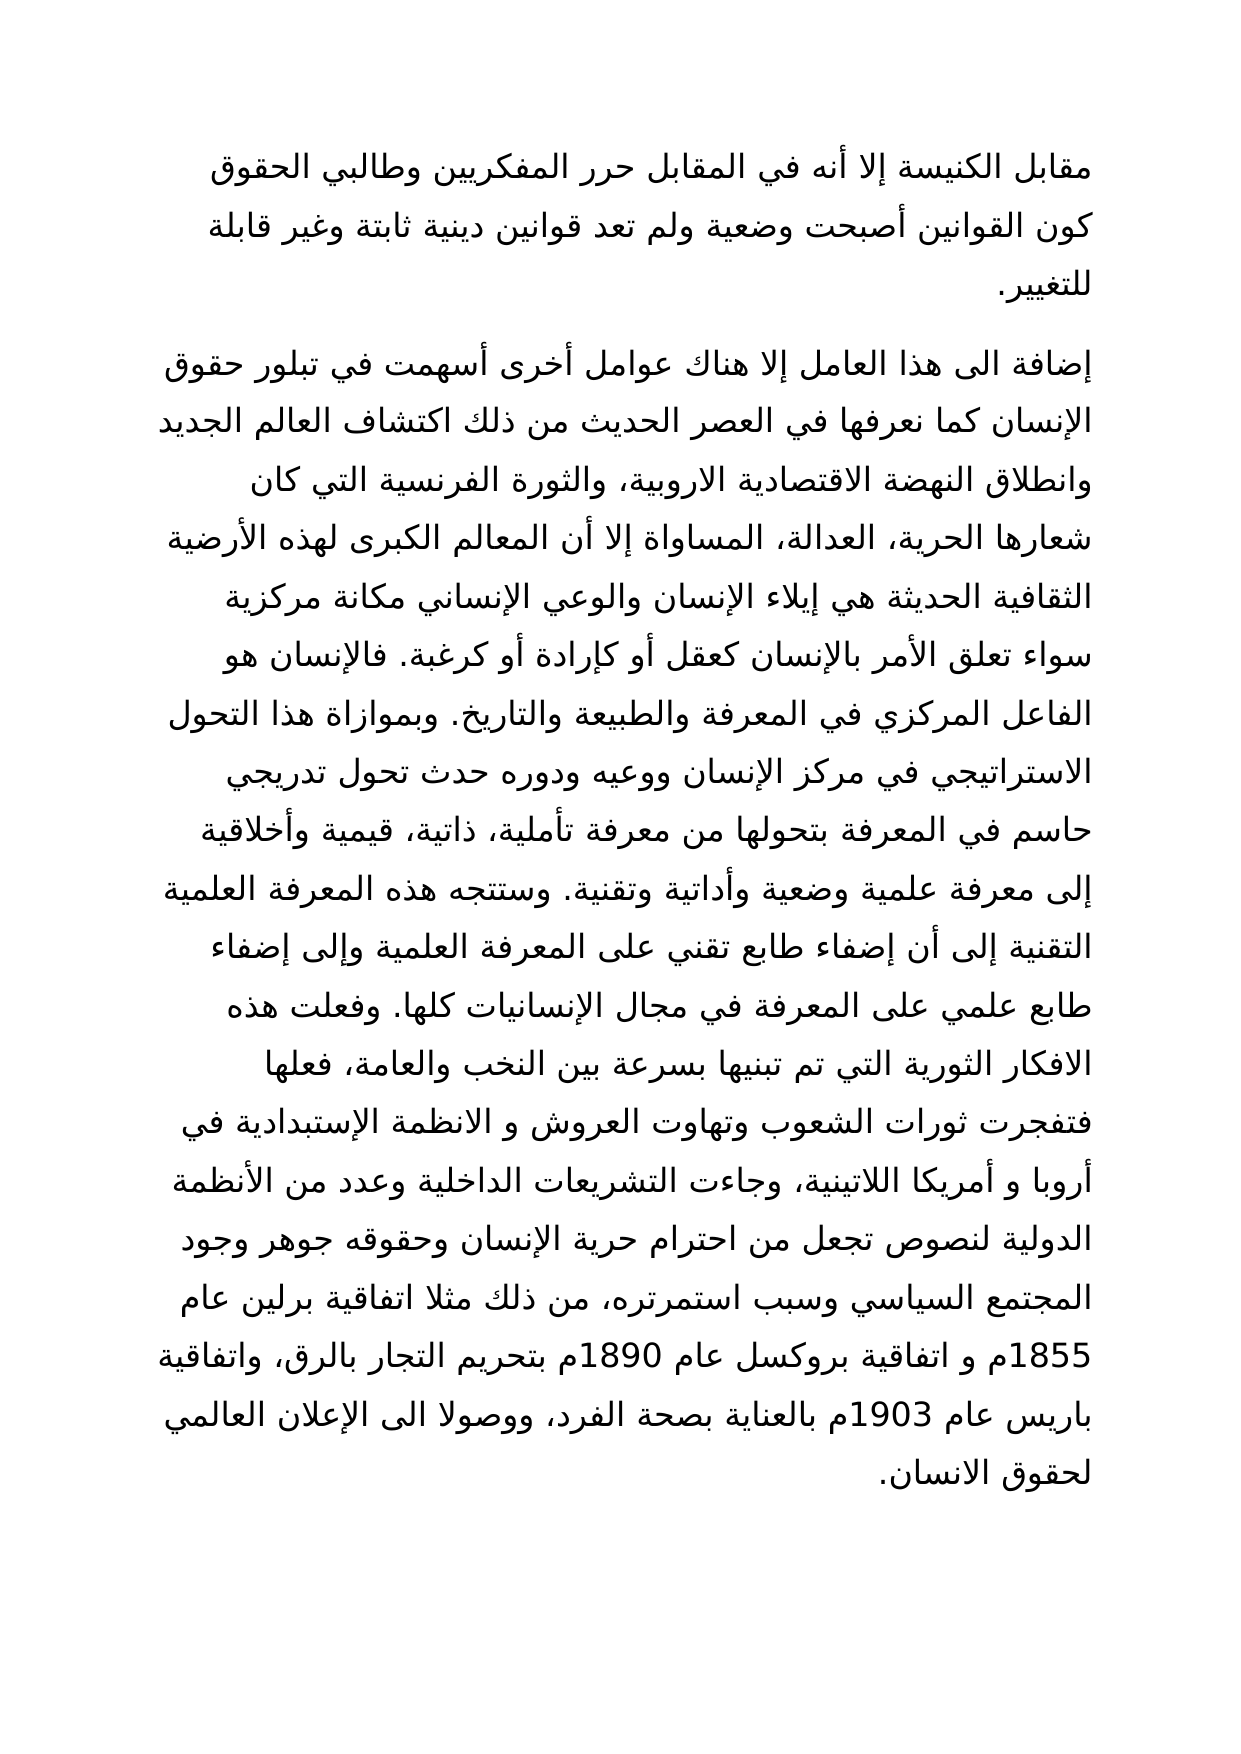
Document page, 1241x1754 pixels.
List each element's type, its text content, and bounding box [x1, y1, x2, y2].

text إضافة الى هذا العامل إلا هناك عوامل أخرى أسهمت في تبلور حقوق الإنسان كما نعرفها في العصر الحديث من ذلك اكتشاف العالم الجديد وانطلاق النهضة الاقتصادية الاروبية، والثورة الفرنسية التي كان شعارها الحرية، العدالة، المساواة إلا أن المعالم الكبرى لهذه الأرضية الثقافية الحديثة هي إيلاء الإنسان والوعي الإنساني مكانة مركزية سواء تعلق الأمر بالإنسان كعقل أو كإرادة أو كرغبة. فالإنسان هو الفاعل المركزي في المعرفة والطبيعة والتاريخ. وبموازاة هذا التحول الاستراتيجي في مركز الإنسان ووعيه ودوره حدث تحول تدريجي حاسم في المعرفة بتحولها من معرفة تأملية، ذاتية، قيمية وأخلاقية إلى معرفة علمية وضعية وأداتية وتقنية. وستتجه هذه المعرفة العلمية التقنية إلى أن إضفاء طابع تقني على المعرفة العلمية وإلى إضفاء طابع علمي على المعرفة في مجال الإنسانيات كلها. وفعلت هذه الافكار الثورية التي تم تبنيها بسرعة بين النخب والعامة، فعلها فتفجرت ثورات الشعوب وتهاوت العروش و الانظمة الإستبدادية في أروبا و أمريكا اللاتينية، وجاءت التشريعات الداخلية وعدد من الأنظمة الدولية لنصوص تجعل من احترام حرية الإنسان وحقوقه جوهر وجود المجتمع السياسي وسبب استمرتره، من ذلك مثلا اتفاقية برلين عام 1855م و اتفاقية بروكسل عام 1890م بتحريم التجار بالرق، واتفاقية باريس عام 1903م بالعناية بصحة الفرد، ووصولا الى الإعلان العالمي لحقوق الانسان. [148, 344, 1093, 1492]
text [148, 148, 1093, 303]
